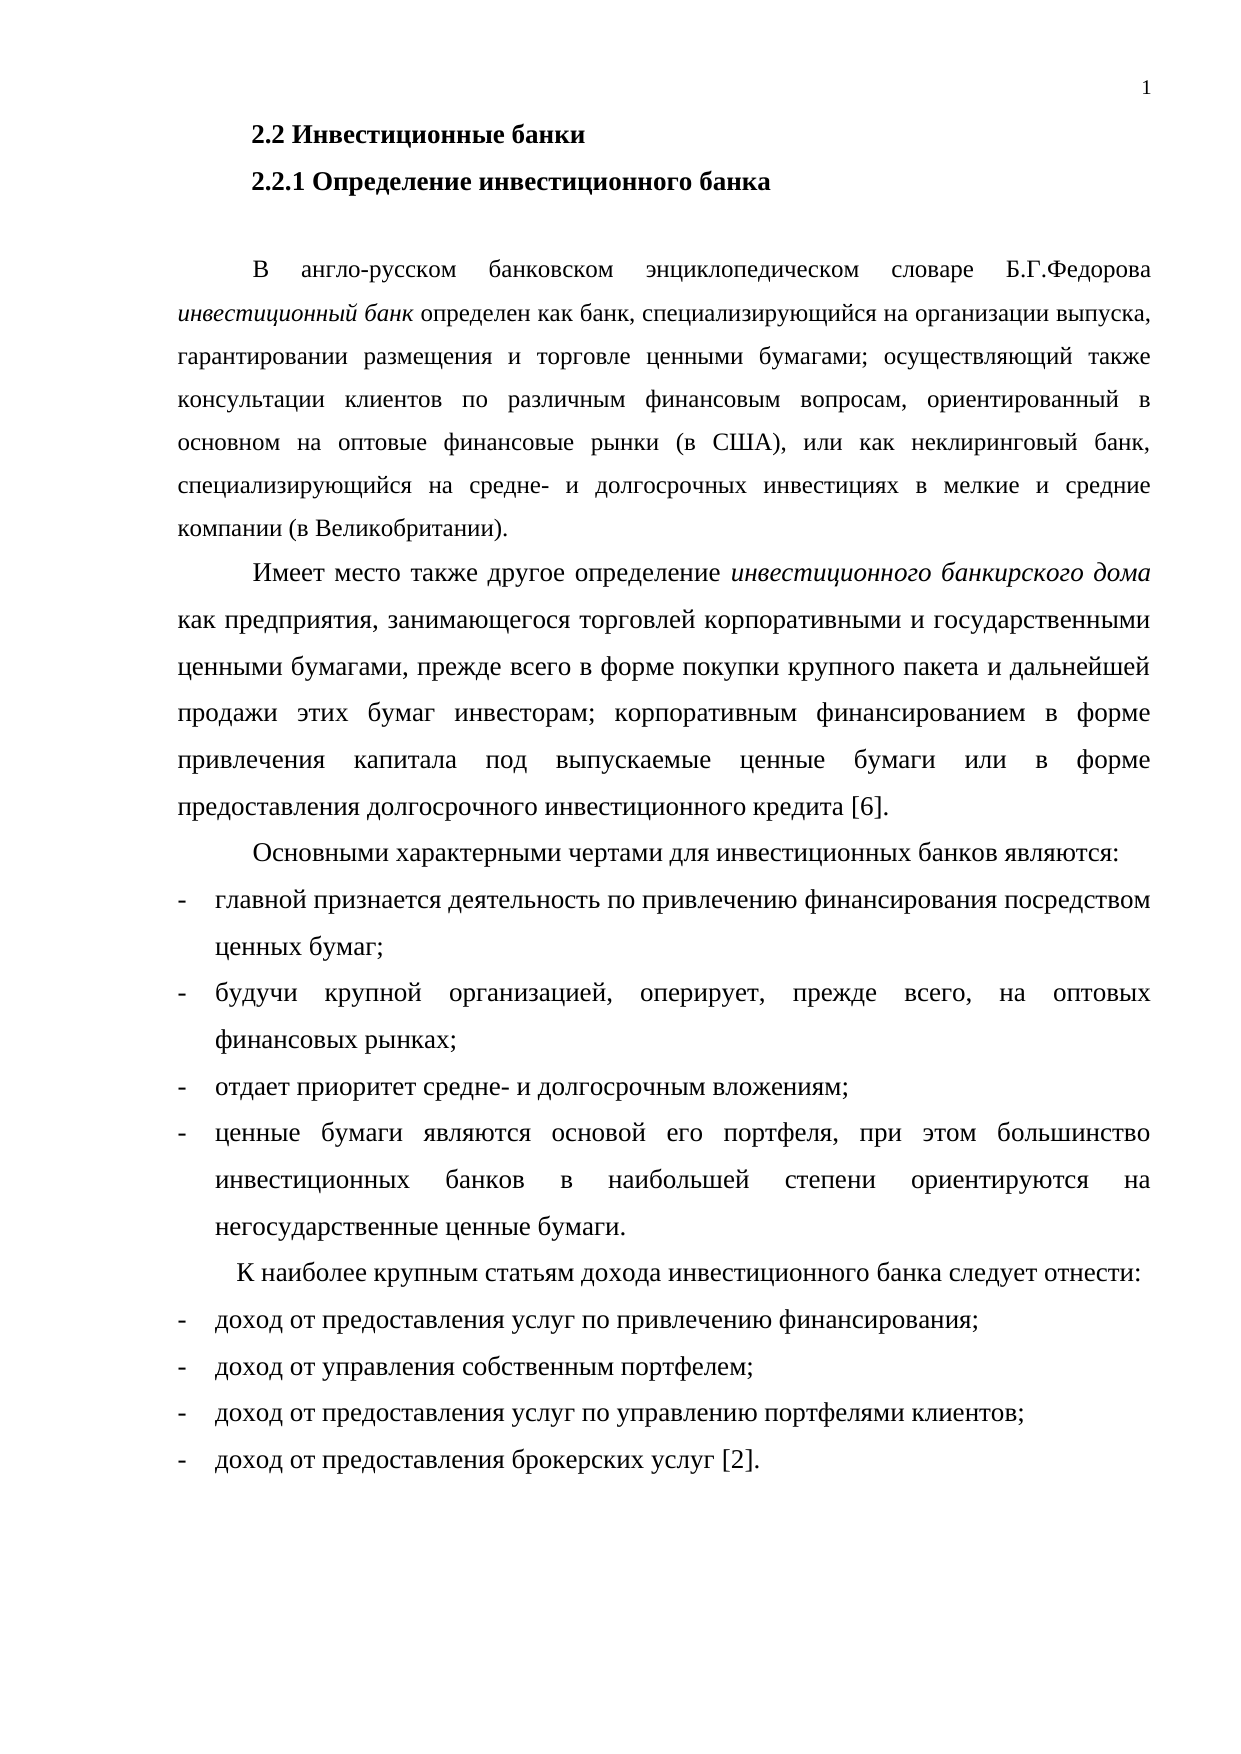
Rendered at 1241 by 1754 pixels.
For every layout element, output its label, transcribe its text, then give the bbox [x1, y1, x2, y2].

list доход от предоставления услуг по привлечению финансирования; [177, 1303, 1152, 1334]
text Имеет место также другое определение инвестиционного банкирского дома как предприятия, занимающегося торговлей корпоративными и государственными ценными бумагами, прежде всего в форме покупки крупного пакета и дальнейшей продажи этих бумаг инвесторам; корпоративным финансированием в форме привлечения капитала под выпускаемые ценные бумаги или в форме предоставления долгосрочного инвестиционного кредита [6]. [177, 556, 1152, 821]
list отдает приоритет средне- и долгосрочным вложениям; [177, 1070, 1152, 1101]
list доход от предоставления брокерских услуг [2]. [177, 1443, 1152, 1474]
text 2.2.1 Определение инвестиционного банка [177, 165, 1152, 196]
text Основными характерными чертами для инвестиционных банков являются: [177, 836, 1152, 868]
list главной признается деятельность по привлечению финансирования посредством ценных бумаг; [177, 883, 1152, 961]
text 2.2 Инвестиционные банки [177, 118, 1152, 149]
text В англо-русском банковском энциклопедическом словаре Б.Г.Федорова инвестиционный банк определен как банк, специализирующийся на организации выпуска, гарантировании размещения и торговле ценными бумагами; осуществляющий также консультации клиентов по различным финансовым вопросам, ориентированный в основном на оптовые финансовые рынки (в США), или как неклиринговый банк, специализирующийся на средне- и долгосрочных инвестициях в мелкие и средние компании (в Великобритании). [177, 254, 1152, 542]
list доход от предоставления услуг по управлению портфелями клиентов; [177, 1396, 1152, 1428]
list будучи крупной организацией, оперирует, прежде всего, на оптовых финансовых рынках; [177, 976, 1152, 1054]
text К наиболее крупным статьям дохода инвестиционного банка следует отнести: [177, 1256, 1152, 1288]
list доход от управления собственным портфелем; [177, 1350, 1152, 1381]
list ценные бумаги являются основой его портфеля, при этом большинство инвестиционных банков в наибольшей степени ориентируются на негосударственные ценные бумаги. [177, 1116, 1152, 1241]
